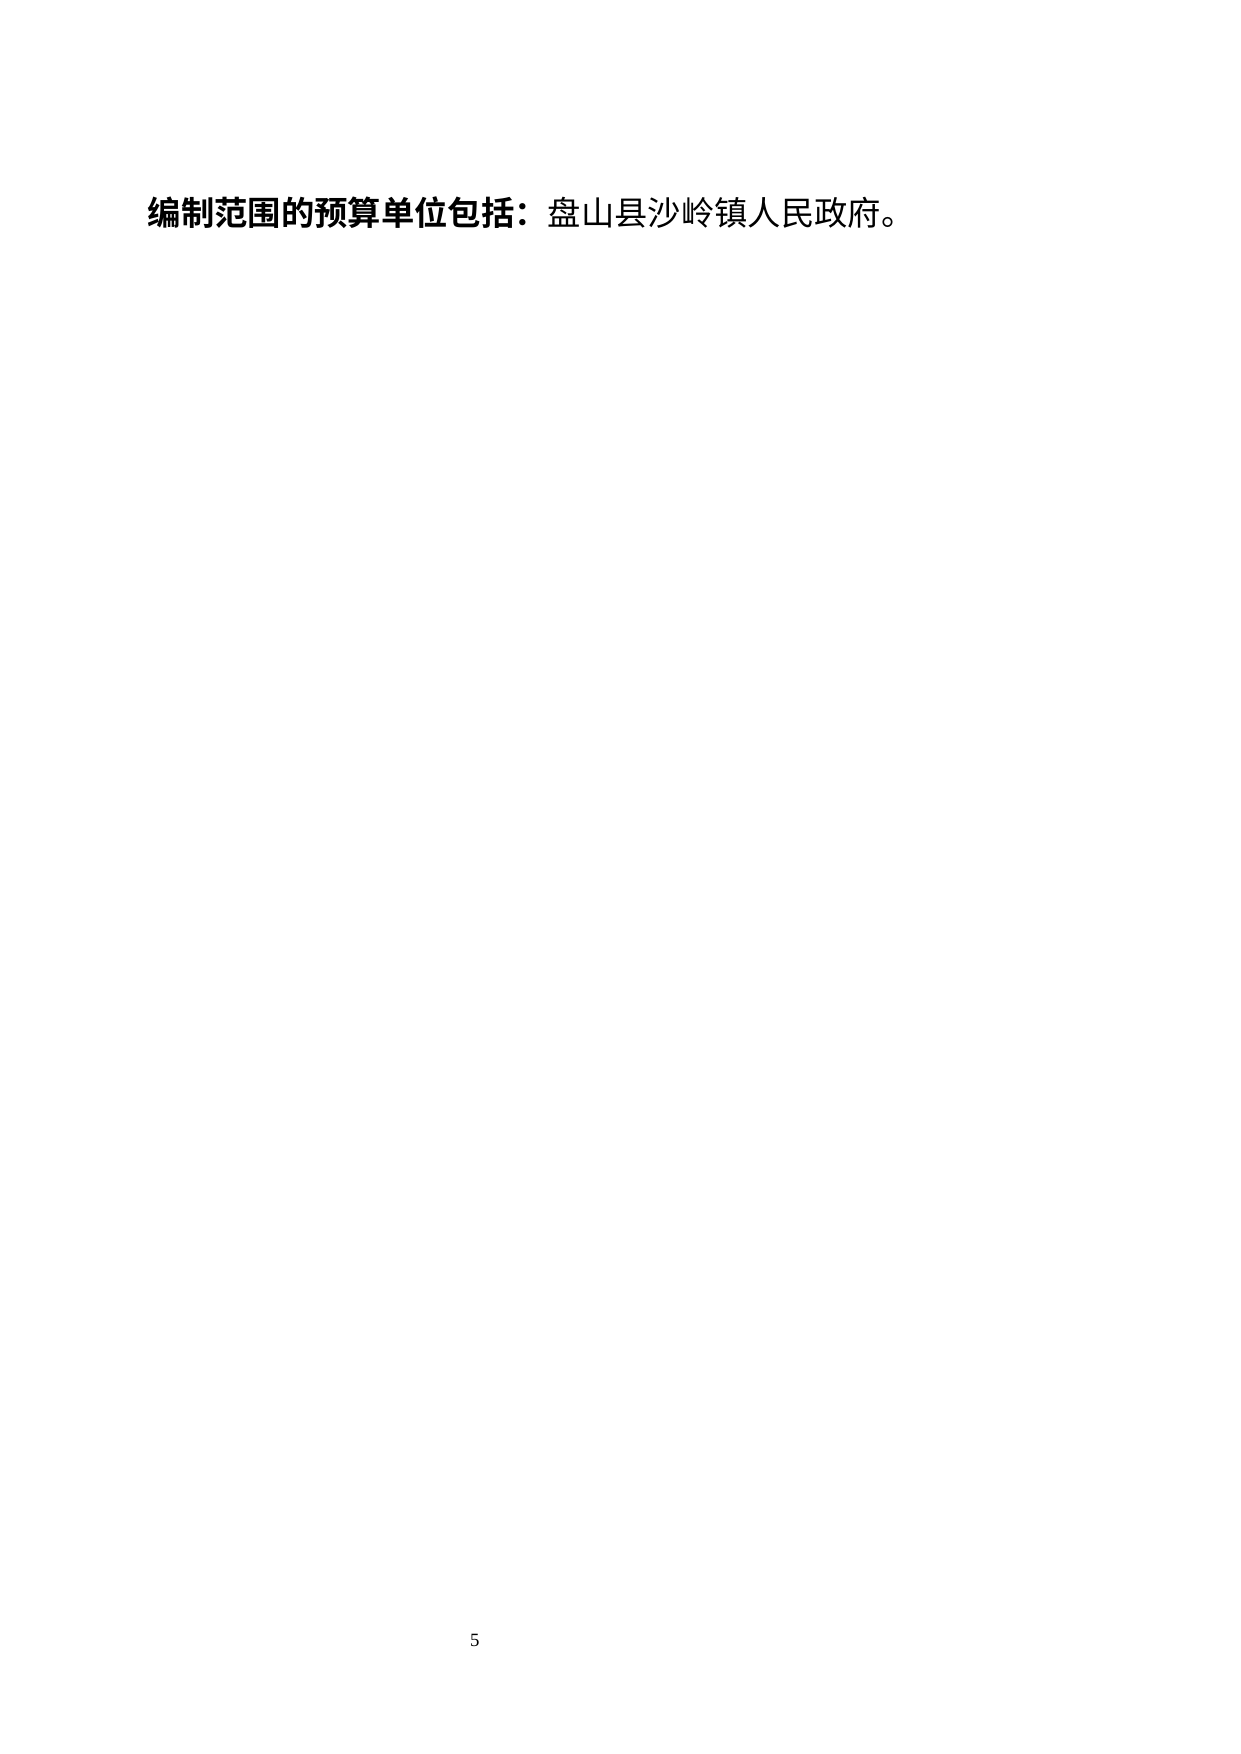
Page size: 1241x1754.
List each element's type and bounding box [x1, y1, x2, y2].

text [148, 178, 1092, 243]
